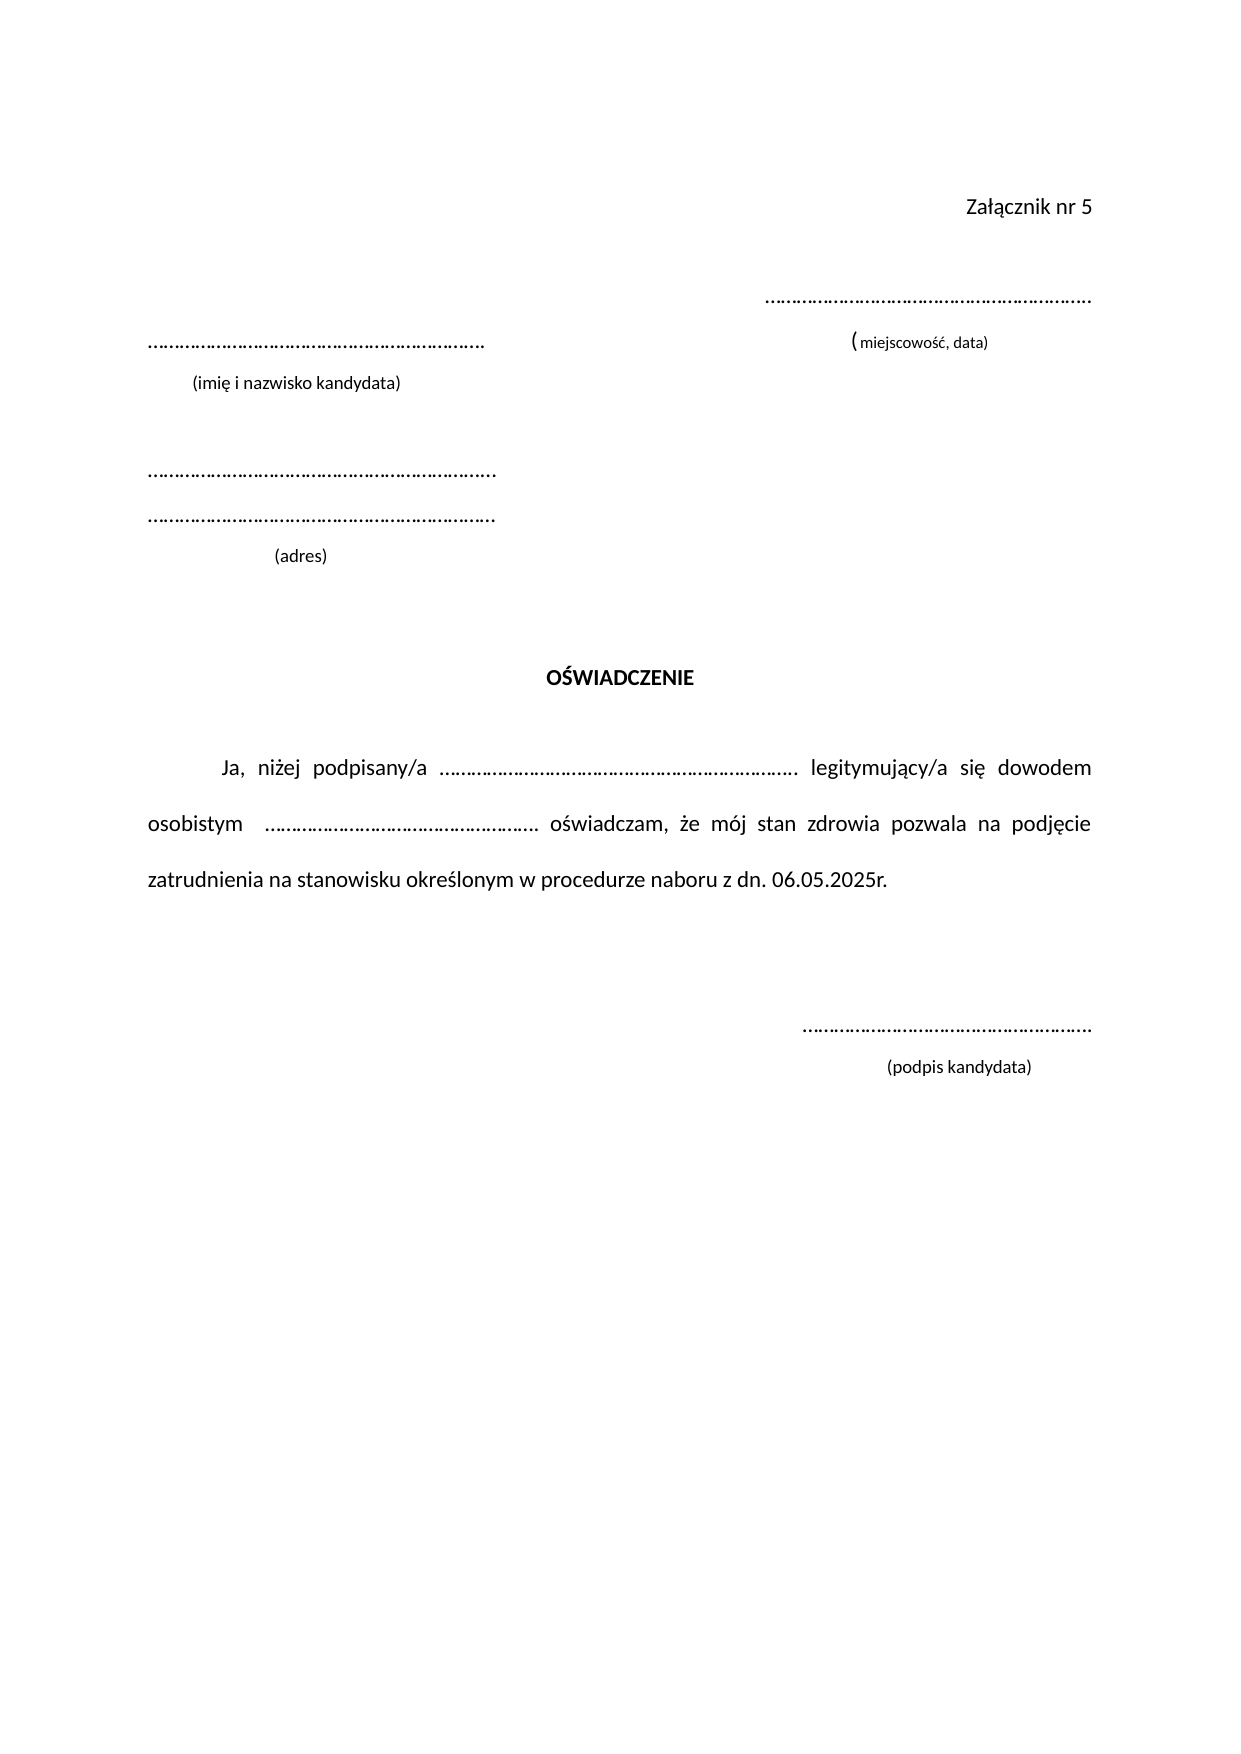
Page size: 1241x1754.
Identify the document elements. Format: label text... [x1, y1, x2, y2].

text (adres) [266, 545, 1093, 568]
text ………………………………………………………… [148, 500, 1093, 528]
text Ja, niżej podpisany/a ………………………………………………………….. legitymujący/a się dowodem osobistym ……………………………………………. oświadczam, że mój stan zdrowia pozwala na podjęcie zatrudnienia na stanowisku określonym w procedurze naboru z dn. 06.05.2025r. [148, 753, 1093, 893]
text OŚWIADCZENIE [148, 663, 1093, 691]
text …………………………………………………….. [148, 282, 1093, 310]
text ………………………………………………………. (miejscowość, data) [148, 326, 1093, 354]
text ………………………………………………. [148, 1010, 1093, 1038]
text Załącznik nr 5 [148, 192, 1093, 220]
text ………………………………………………………... [148, 455, 1093, 483]
text (imię i nazwisko kandydata) [192, 371, 1093, 394]
text (podpis kandydata) [148, 1055, 1093, 1078]
